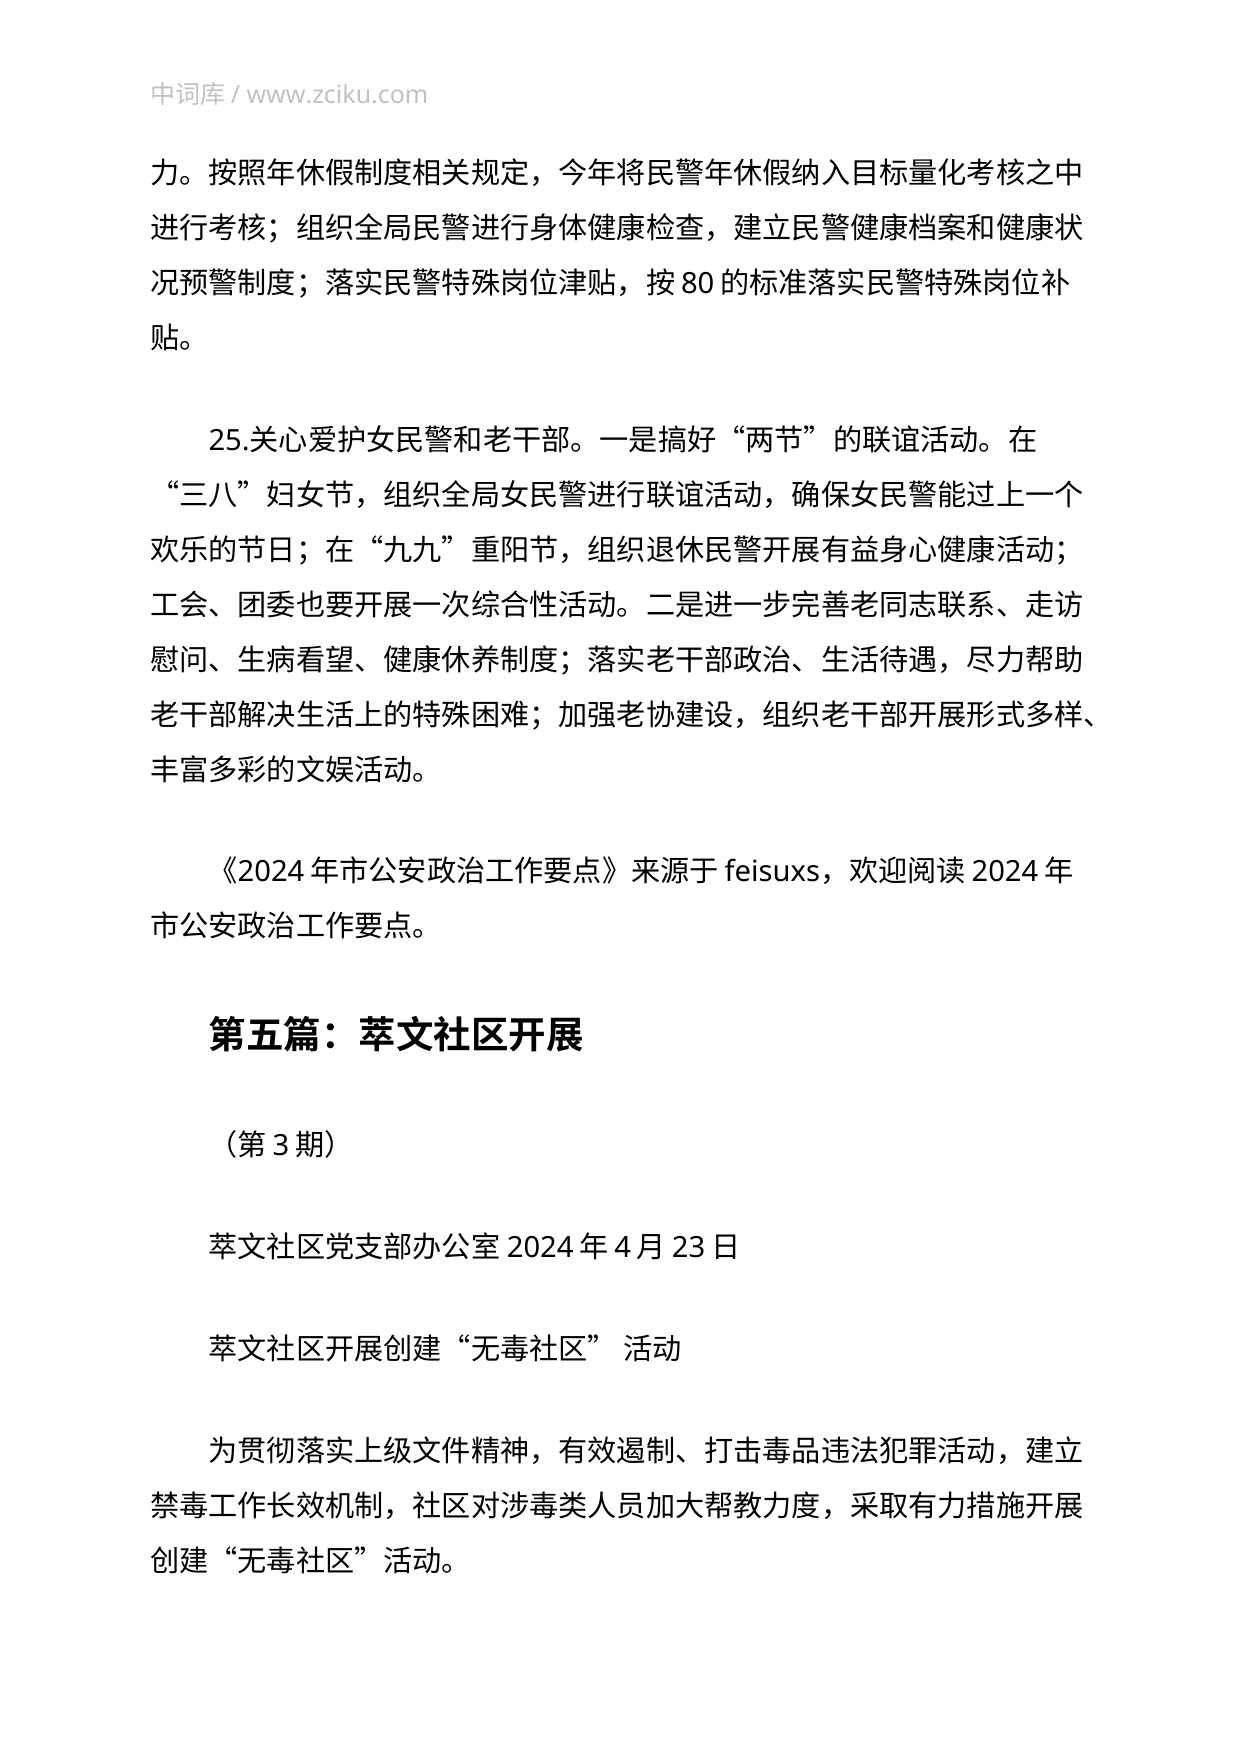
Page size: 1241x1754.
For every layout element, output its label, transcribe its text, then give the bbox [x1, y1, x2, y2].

text 第五篇：萃文社区开展 [150, 1004, 1090, 1059]
text 为贯彻落实上级文件精神，有效遏制、打击毒品违法犯罪活动，建立禁毒工作长效机制，社区对涉毒类人员加大帮教力度，采取有力措施开展创建“无毒社区”活动。 [150, 1428, 1090, 1580]
text 萃文社区开展创建“无毒社区” 活动 [150, 1326, 1090, 1368]
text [150, 150, 1090, 357]
text （第3期） [150, 1122, 1090, 1164]
text 《2024年市公安政治工作要点》来源于feisuxs，欢迎阅读2024年市公安政治工作要点。 [150, 848, 1090, 945]
text 萃文社区党支部办公室 2024年4月23日 [150, 1224, 1090, 1266]
text 25.关心爱护女民警和老干部。一是搞好“两节”的联谊活动。在“三八”妇女节，组织全局女民警进行联谊活动，确保女民警能过上一个欢乐的节日；在“九九”重阳节，组织退休民警开展有益身心健康活动；工会、团委也要开展一次综合性活动。二是进一步完善老同志联系、走访慰问、生病看望、健康休养制度；落实老干部政治、生活待遇，尽力帮助老干部解决生活上的特殊困难；加强老协建设，组织老干部开展形式多样、丰富多彩的文娱活动。 [150, 417, 1090, 788]
